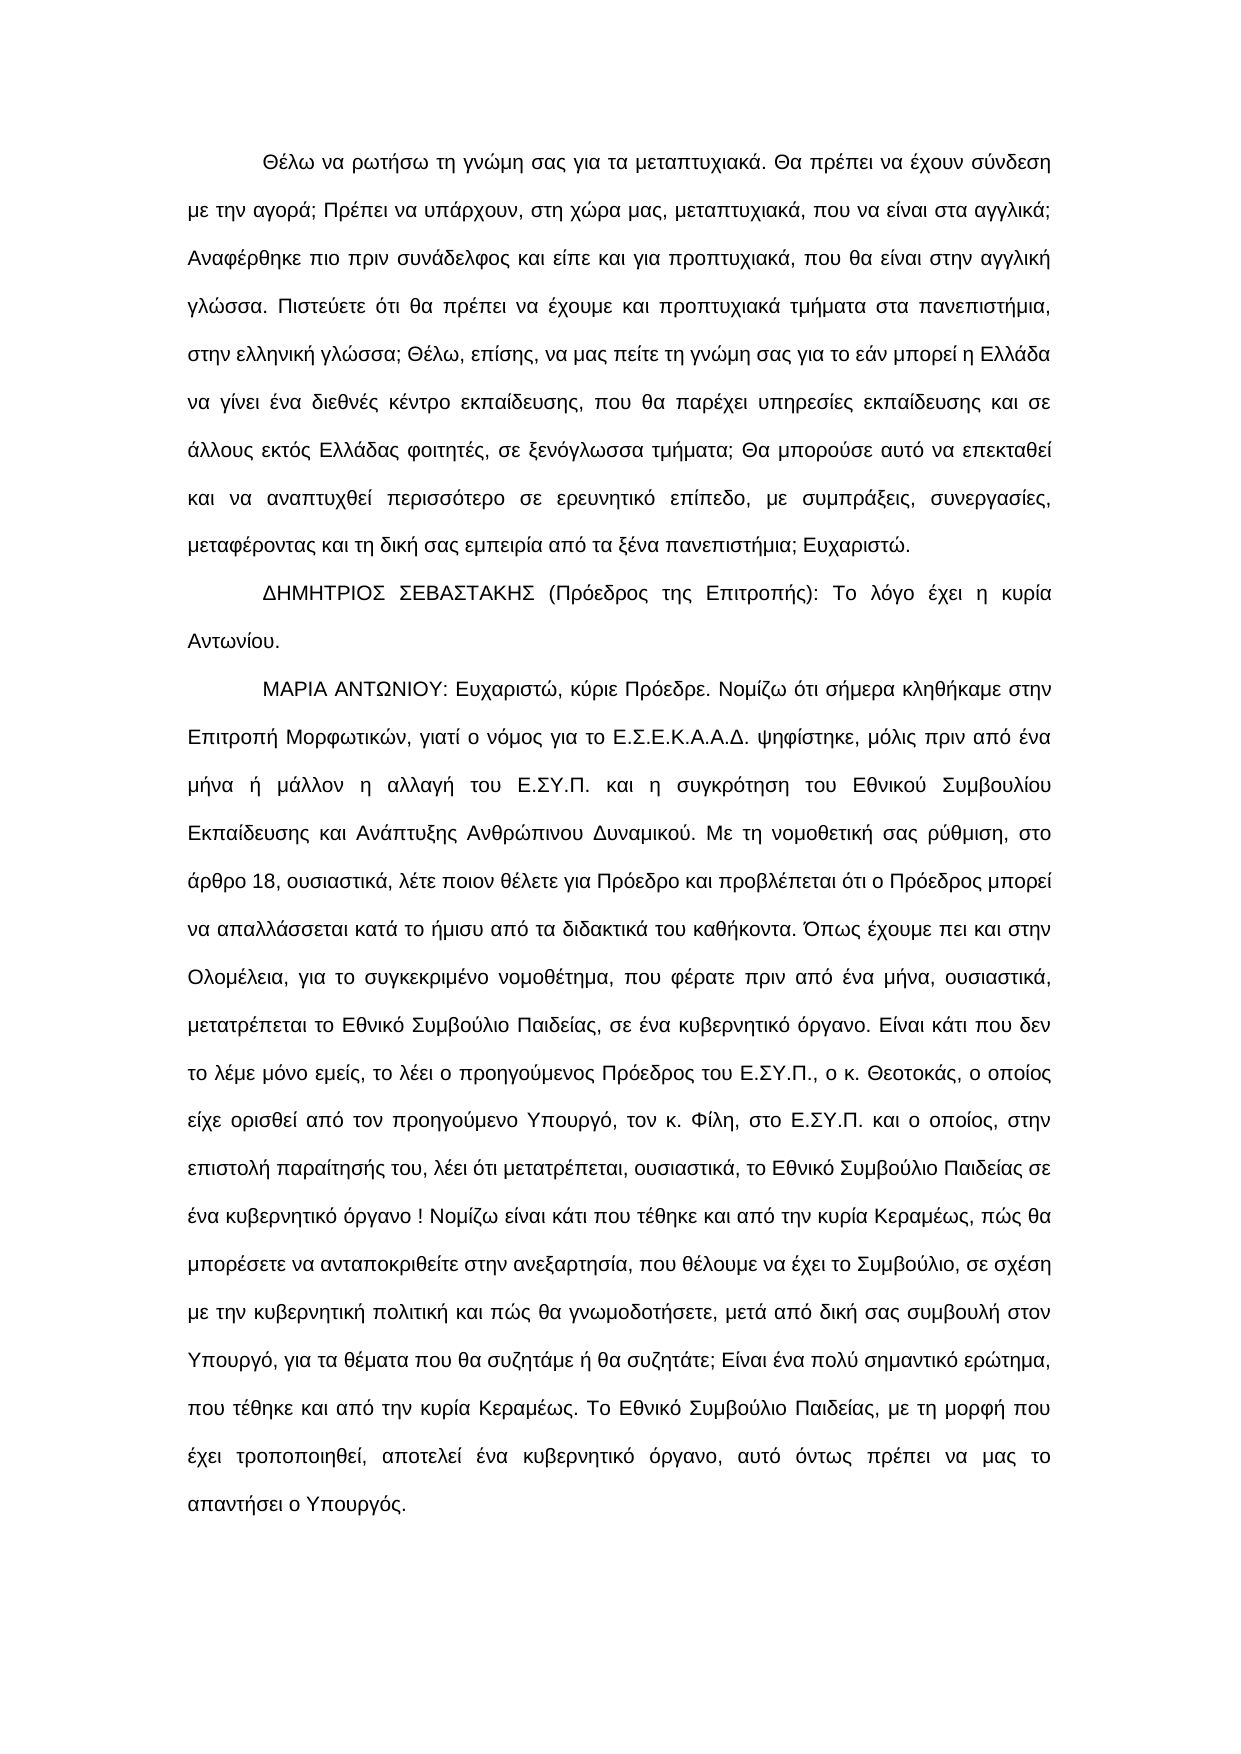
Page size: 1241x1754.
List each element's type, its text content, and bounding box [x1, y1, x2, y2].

text Θέλω να ρωτήσω τη γνώμη σας για τα μεταπτυχιακά. Θα πρέπει να έχουν σύνδεση με την αγορά; Πρέπει να υπάρχουν, στη χώρα μας, μεταπτυχιακά, που να είναι στα αγγλικά; Αναφέρθηκε πιο πριν συνάδελφος και είπε και για προπτυχιακά, που θα είναι στην αγγλική γλώσσα. Πιστεύετε ότι θα πρέπει να έχουμε και προπτυχιακά τμήματα στα πανεπιστήμια, στην ελληνική γλώσσα; Θέλω, επίσης, να μας πείτε τη γνώμη σας για το εάν μπορεί η Ελλάδα να γίνει ένα διεθνές κέντρο εκπαίδευσης, που θα παρέχει υπηρεσίες εκπαίδευσης και σε άλλους εκτός Ελλάδας φοιτητές, σε ξενόγλωσσα τμήματα; Θα μπορούσε αυτό να επεκταθεί και να αναπτυχθεί περισσότερο σε ερευνητικό επίπεδο, με συμπράξεις, συνεργασίες, μεταφέροντας και τη δική σας εμπειρία από τα ξένα πανεπιστήμια; Ευχαριστώ. [187, 150, 1053, 557]
text ΔΗΜΗΤΡΙΟΣ ΣΕΒΑΣΤΑΚΗΣ (Πρόεδρος της Επιτροπής): Το λόγο έχει η κυρία Αντωνίου. [187, 581, 1053, 653]
text ΜΑΡΙΑ ΑΝΤΩΝΙΟΥ: Ευχαριστώ, κύριε Πρόεδρε. Νομίζω ότι σήμερα κληθήκαμε στην Επιτροπή Μορφωτικών, γιατί ο νόμος για το Ε.Σ.Ε.Κ.Α.Α.Δ. ψηφίστηκε, μόλις πριν από ένα μήνα ή μάλλον η αλλαγή του Ε.ΣΥ.Π. και η συγκρότηση του Εθνικού Συμβουλίου Εκπαίδευσης και Ανάπτυξης Ανθρώπινου Δυναμικού. Με τη νομοθετική σας ρύθμιση, στο άρθρο 18, ουσιαστικά, λέτε ποιον θέλετε για Πρόεδρο και προβλέπεται ότι ο Πρόεδρος μπορεί να απαλλάσσεται κατά το ήμισυ από τα διδακτικά του καθήκοντα. Όπως έχουμε πει και στην Ολομέλεια, για το συγκεκριμένο νομοθέτημα, που φέρατε πριν από ένα μήνα, ουσιαστικά, μετατρέπεται το Εθνικό Συμβούλιο Παιδείας, σε ένα κυβερνητικό όργανο. Είναι κάτι που δεν το λέμε μόνο εμείς, το λέει ο προηγούμενος Πρόεδρος του Ε.ΣΥ.Π., ο κ. Θεοτοκάς, ο οποίος είχε ορισθεί από τον προηγούμενο Υπουργό, τον κ. Φίλη, στο Ε.ΣΥ.Π. και ο οποίος, στην επιστολή παραίτησής του, λέει ότι μετατρέπεται, ουσιαστικά, το Εθνικό Συμβούλιο Παιδείας σε ένα κυβερνητικό όργανο ! Νομίζω είναι κάτι που τέθηκε και από την κυρία Κεραμέως, πώς θα μπορέσετε να ανταποκριθείτε στην ανεξαρτησία, που θέλουμε να έχει το Συμβούλιο, σε σχέση με την κυβερνητική πολιτική και πώς θα γνωμοδοτήσετε, μετά από δική σας συμβουλή στον Υπουργό, για τα θέματα που θα συζητάμε ή θα συζητάτε; Είναι ένα πολύ σημαντικό ερώτημα, που τέθηκε και από την κυρία Κεραμέως. Το Εθνικό Συμβούλιο Παιδείας, με τη μορφή που έχει τροποποιηθεί, αποτελεί ένα κυβερνητικό όργανο, αυτό όντως πρέπει να μας το απαντήσει ο Υπουργός. [187, 677, 1053, 1516]
